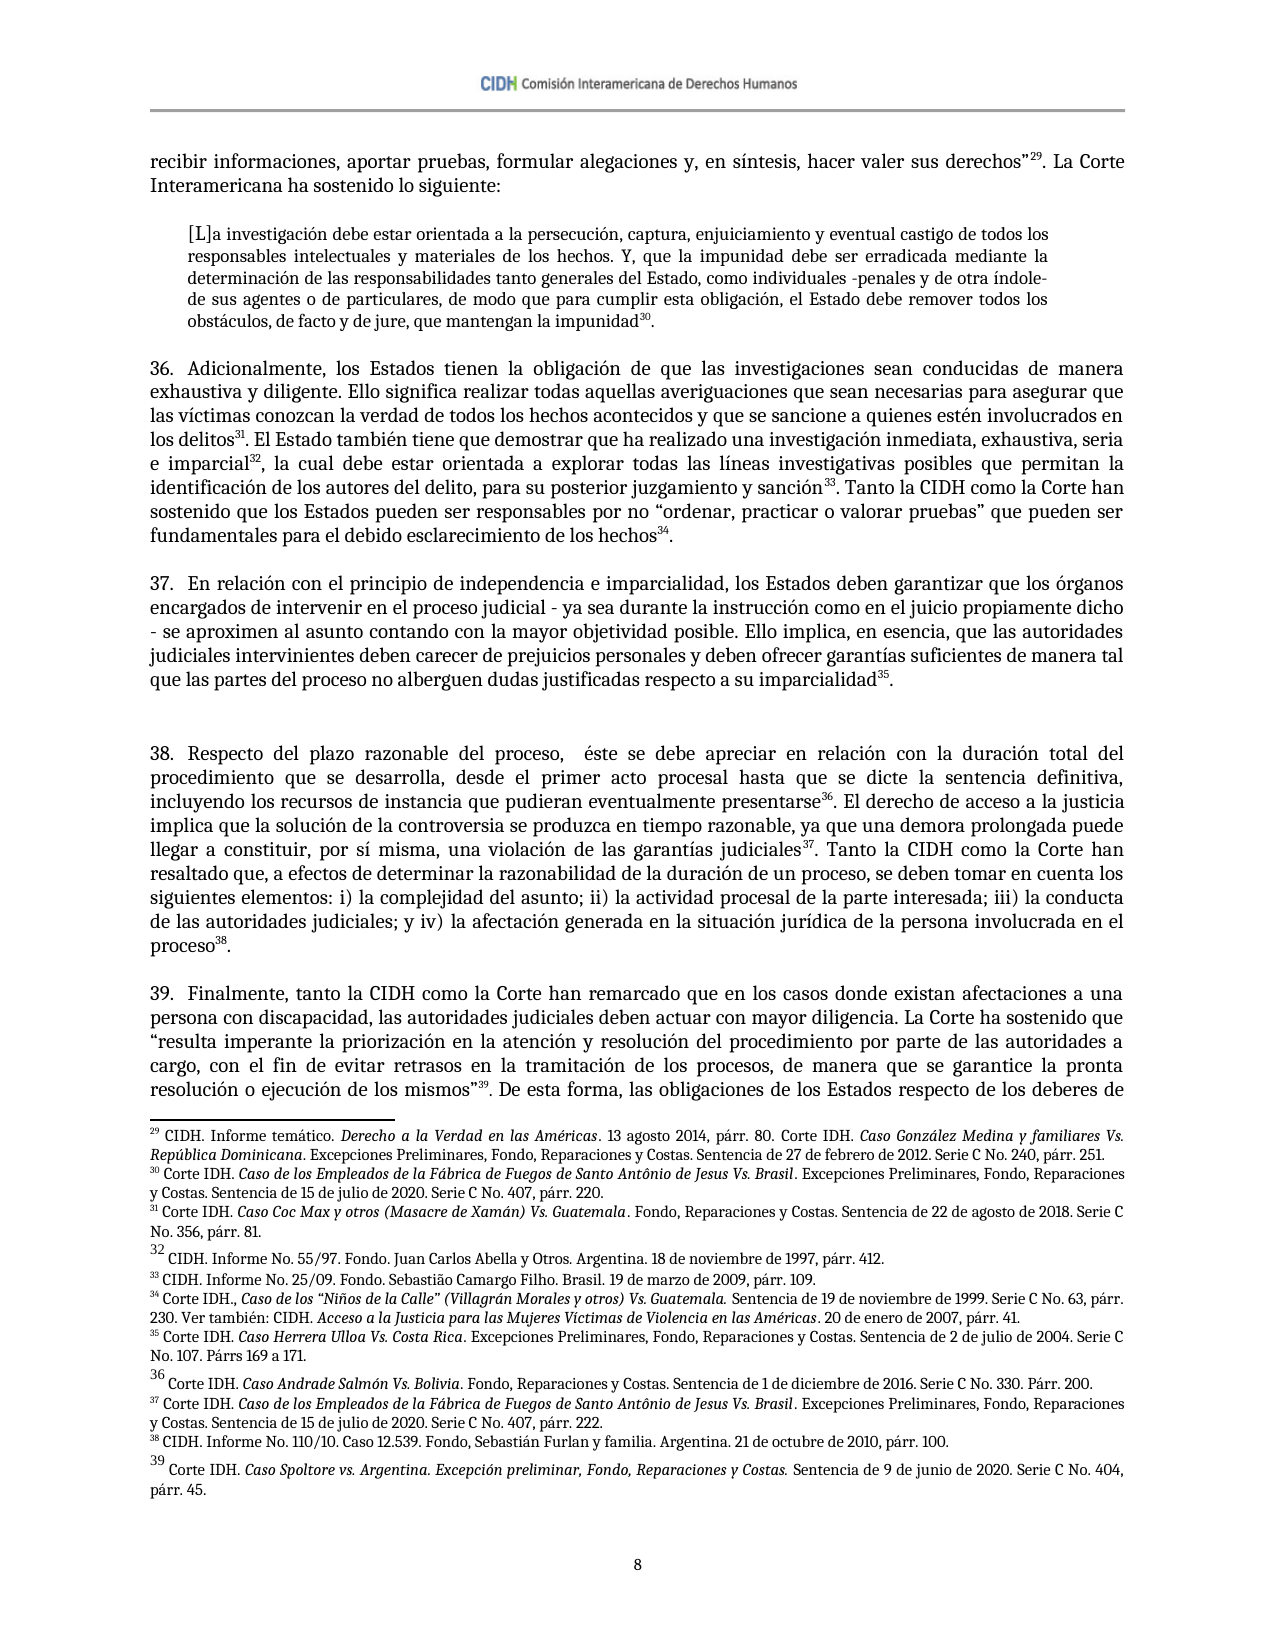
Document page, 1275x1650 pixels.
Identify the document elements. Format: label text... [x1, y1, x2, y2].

list Finalmente, tanto la CIDH como la Corte han remarcado que en los casos donde existan afectaciones a una persona con discapacidad, las autoridades judiciales deben actuar con mayor diligencia. La Corte ha sostenido que “resulta imperante la priorización en la atención y resolución del procedimiento por parte de las autoridades a cargo, con el fin de evitar retrasos en la tramitación de los procesos, de manera que se garantice la pronta resolución o ejecución de los mismos”. De esta forma, las obligaciones de los Estados respecto de los deberes de debida diligencia y celeridad señalados en la sección anterior se encuentran reforzados en los casos de personas con discapacidad. Las autoridades judiciales que tengan a cargo procesos en donde estén vinculados personas con discapacidad y no actúen conforme a dichos alcances, vulnerarán el derecho a las garantías judiciales. [150, 981, 1125, 1101]
list Respecto del plazo razonable del proceso, éste se debe apreciar en relación con la duración total del procedimiento que se desarrolla, desde el primer acto procesal hasta que se dicte la sentencia definitiva, incluyendo los recursos de instancia que pudieran eventualmente presentarse. El derecho de acceso a la justicia implica que la solución de la controversia se produzca en tiempo razonable, ya que una demora prolongada puede llegar a constituir, por sí misma, una violación de las garantías judiciales. Tanto la CIDH como la Corte han resaltado que, a efectos de determinar la razonabilidad de la duración de un proceso, se deben tomar en cuenta los siguientes elementos: i) la complejidad del asunto; ii) la actividad procesal de la parte interesada; iii) la conducta de las autoridades judiciales; y iv) la afectación generada en la situación jurídica de la persona involucrada en el proceso. [150, 742, 1125, 957]
list En relación con el principio de independencia e imparcialidad, los Estados deben garantizar que los órganos encargados de intervenir en el proceso judicial - ya sea durante la instrucción como en el juicio propiamente dicho - se aproximen al asunto contando con la mayor objetividad posible. Ello implica, en esencia, que las autoridades judiciales intervinientes deben carecer de prejuicios personales y deben ofrecer garantías suficientes de manera tal que las partes del proceso no alberguen dudas justificadas respecto a su imparcialidad. [150, 572, 1125, 692]
list Adicionalmente, los Estados tienen la obligación de que las investigaciones sean conducidas de manera exhaustiva y diligente. Ello significa realizar todas aquellas averiguaciones que sean necesarias para asegurar que las víctimas conozcan la verdad de todos los hechos acontecidos y que se sancione a quienes estén involucrados en los delitos. El Estado también tiene que demostrar que ha realizado una investigación inmediata, exhaustiva, seria e imparcial, la cual debe estar orientada a explorar todas las líneas investigativas posibles que permitan la identificación de los autores del delito, para su posterior juzgamiento y sanción. Tanto la CIDH como la Corte han sostenido que los Estados pueden ser responsables por no “ordenar, practicar o valorar pruebas” que pueden ser fundamentales para el debido esclarecimiento de los hechos. [150, 356, 1125, 548]
text [L]a investigación debe estar orientada a la persecución, captura, enjuiciamiento y eventual castigo de todos los responsables intelectuales y materiales de los hechos. Y, que la impunidad debe ser erradicada mediante la determinación de las responsabilidades tanto generales del Estado, como individuales -penales y de otra índole- de sus agentes o de particulares, de modo que para cumplir esta obligación, el Estado debe remover todos los obstáculos, de facto y de jure, que mantengan la impunidad. [187, 222, 1050, 332]
list En relación con la obligación de los Estados de actuar con la debida diligencia, ésta comprende el facilitar el acceso a recursos judiciales idóneos y efectivos frente a una violación de los derechos humanos. Asimismo, a efectos de asegurar el derecho de acceso a la justicia los Estados tienen “la obligación de garantizar el derecho de las víctimas o sus familiares de participar en todas las etapas de los de manera que puedan hacer planteamientos, recibir informaciones, aportar pruebas, formular alegaciones y, en síntesis, hacer valer sus derechos”. La Corte Interamericana ha sostenido lo siguiente: [150, 150, 1125, 198]
picture [475, 75, 800, 93]
